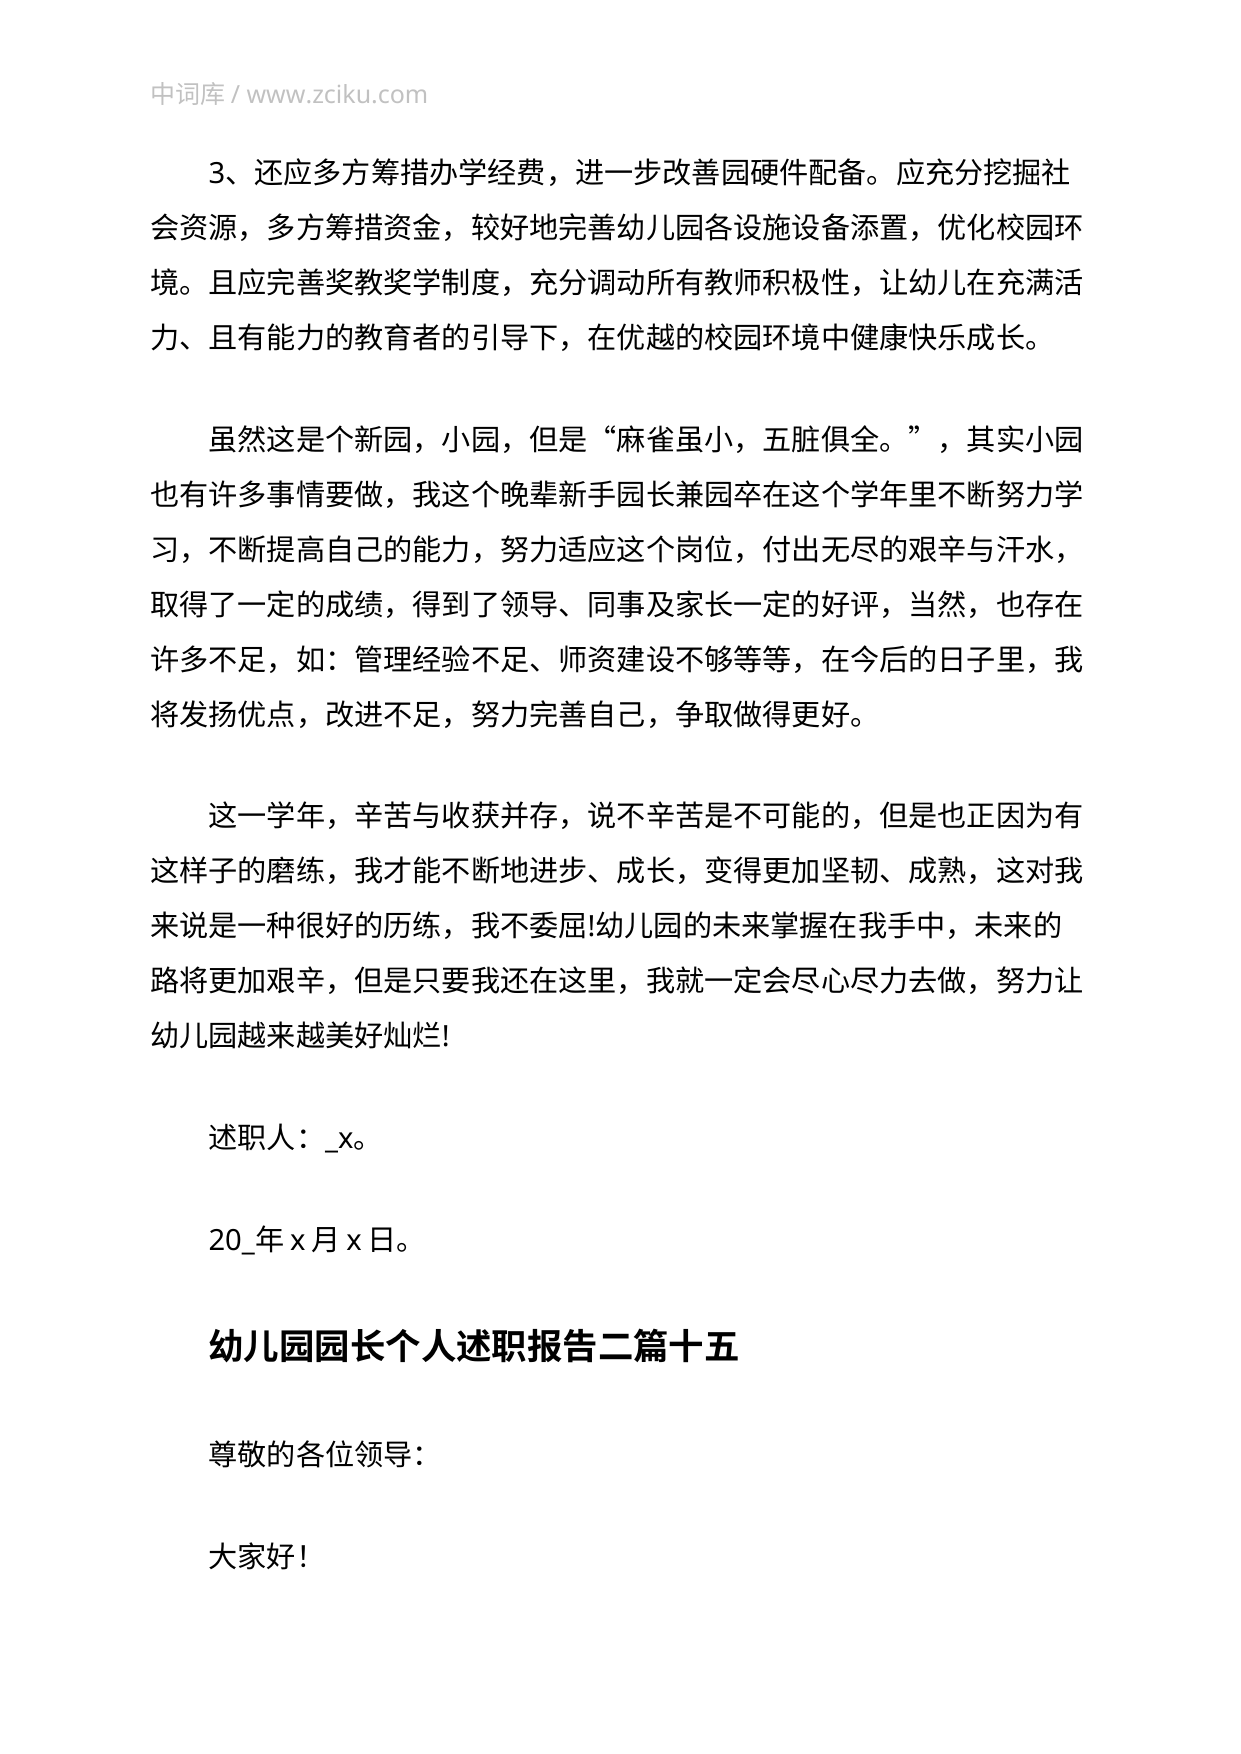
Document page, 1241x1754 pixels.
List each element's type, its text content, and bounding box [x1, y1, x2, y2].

text 这一学年，辛苦与收获并存，说不辛苦是不可能的，但是也正因为有这样子的磨练，我才能不断地进步、成长，变得更加坚韧、成熟，这对我来说是一种很好的历练，我不委屈!幼儿园的未来掌握在我手中，未来的路将更加艰辛，但是只要我还在这里，我就一定会尽心尽力去做，努力让幼儿园越来越美好灿烂! [150, 793, 1090, 1055]
text 虽然这是个新园，小园，但是“麻雀虽小，五脏俱全。”，其实小园也有许多事情要做，我这个晚辈新手园长兼园卒在这个学年里不断努力学习，不断提高自己的能力，努力适应这个岗位，付出无尽的艰辛与汗水，取得了一定的成绩，得到了领导、同事及家长一定的好评，当然，也存在许多不足，如：管理经验不足、师资建设不够等等，在今后的日子里，我将发扬优点，改进不足，努力完善自己，争取做得更好。 [150, 417, 1090, 733]
text 幼儿园园长个人述职报告二篇十五 [150, 1318, 1090, 1370]
text 尊敬的各位领导： [150, 1432, 1090, 1474]
text 20_年x月x日。 [150, 1216, 1090, 1259]
text 述职人：_x。 [150, 1114, 1090, 1157]
text 大家好！ [150, 1534, 1090, 1576]
text 3、还应多方筹措办学经费，进一步改善园硬件配备。应充分挖掘社会资源，多方筹措资金，较好地完善幼儿园各设施设备添置，优化校园环境。且应完善奖教奖学制度，充分调动所有教师积极性，让幼儿在充满活力、且有能力的教育者的引导下，在优越的校园环境中健康快乐成长。 [150, 150, 1090, 357]
